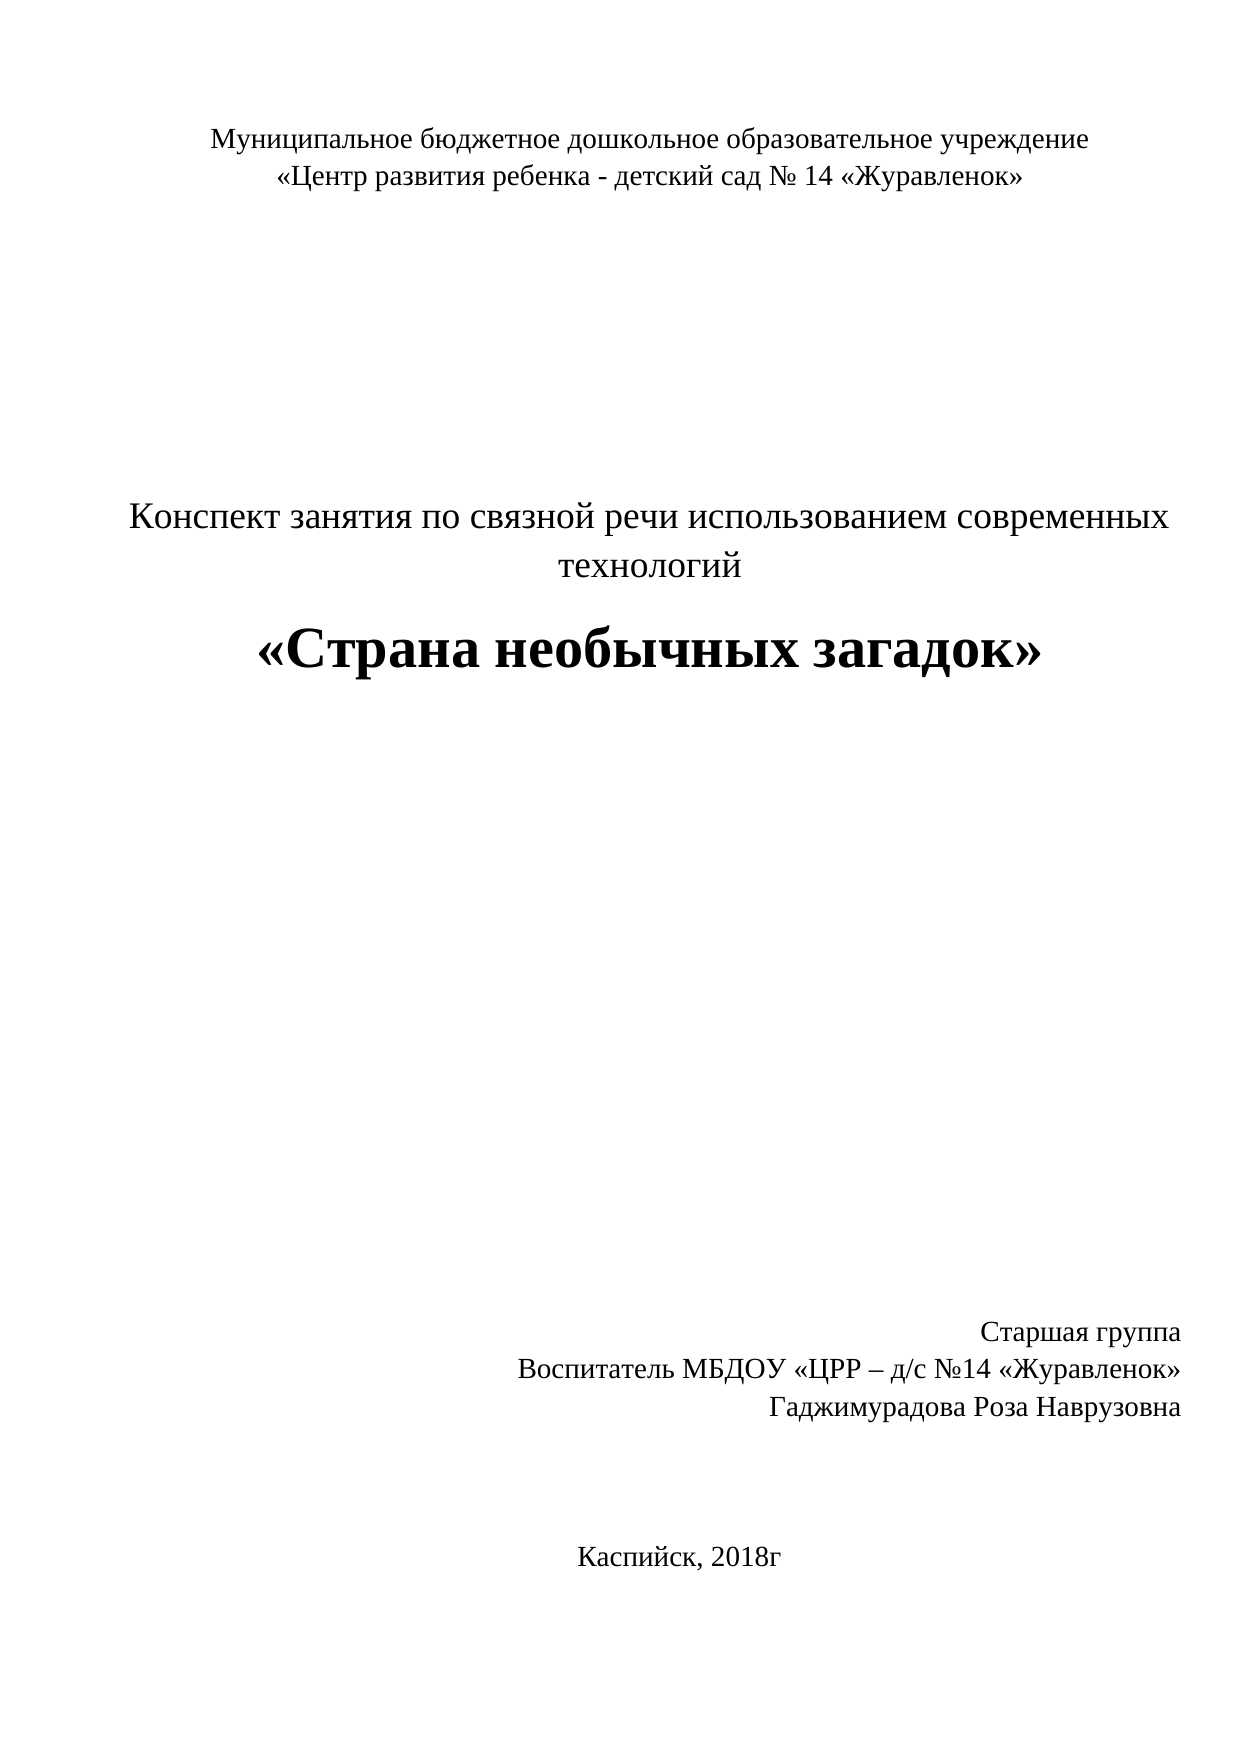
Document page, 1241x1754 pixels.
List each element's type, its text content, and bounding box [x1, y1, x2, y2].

text «Страна необычных загадок» [118, 613, 1181, 680]
text Старшая группа [118, 1311, 1181, 1348]
text Воспитатель МБДОУ «ЦРР – д/с №14 «Журавленок» [118, 1348, 1181, 1386]
text Гаджимурадова Роза Наврузовна [118, 1386, 1181, 1423]
text Конспект занятия по связной речи использованием современных технологий [118, 493, 1181, 586]
text Муниципальное бюджетное дошкольное образовательное учреждение [118, 118, 1181, 156]
text Каспийск, 2018г [118, 1536, 1181, 1573]
text «Центр развития ребенка - детский сад № 14 «Журавленок» [118, 156, 1181, 193]
